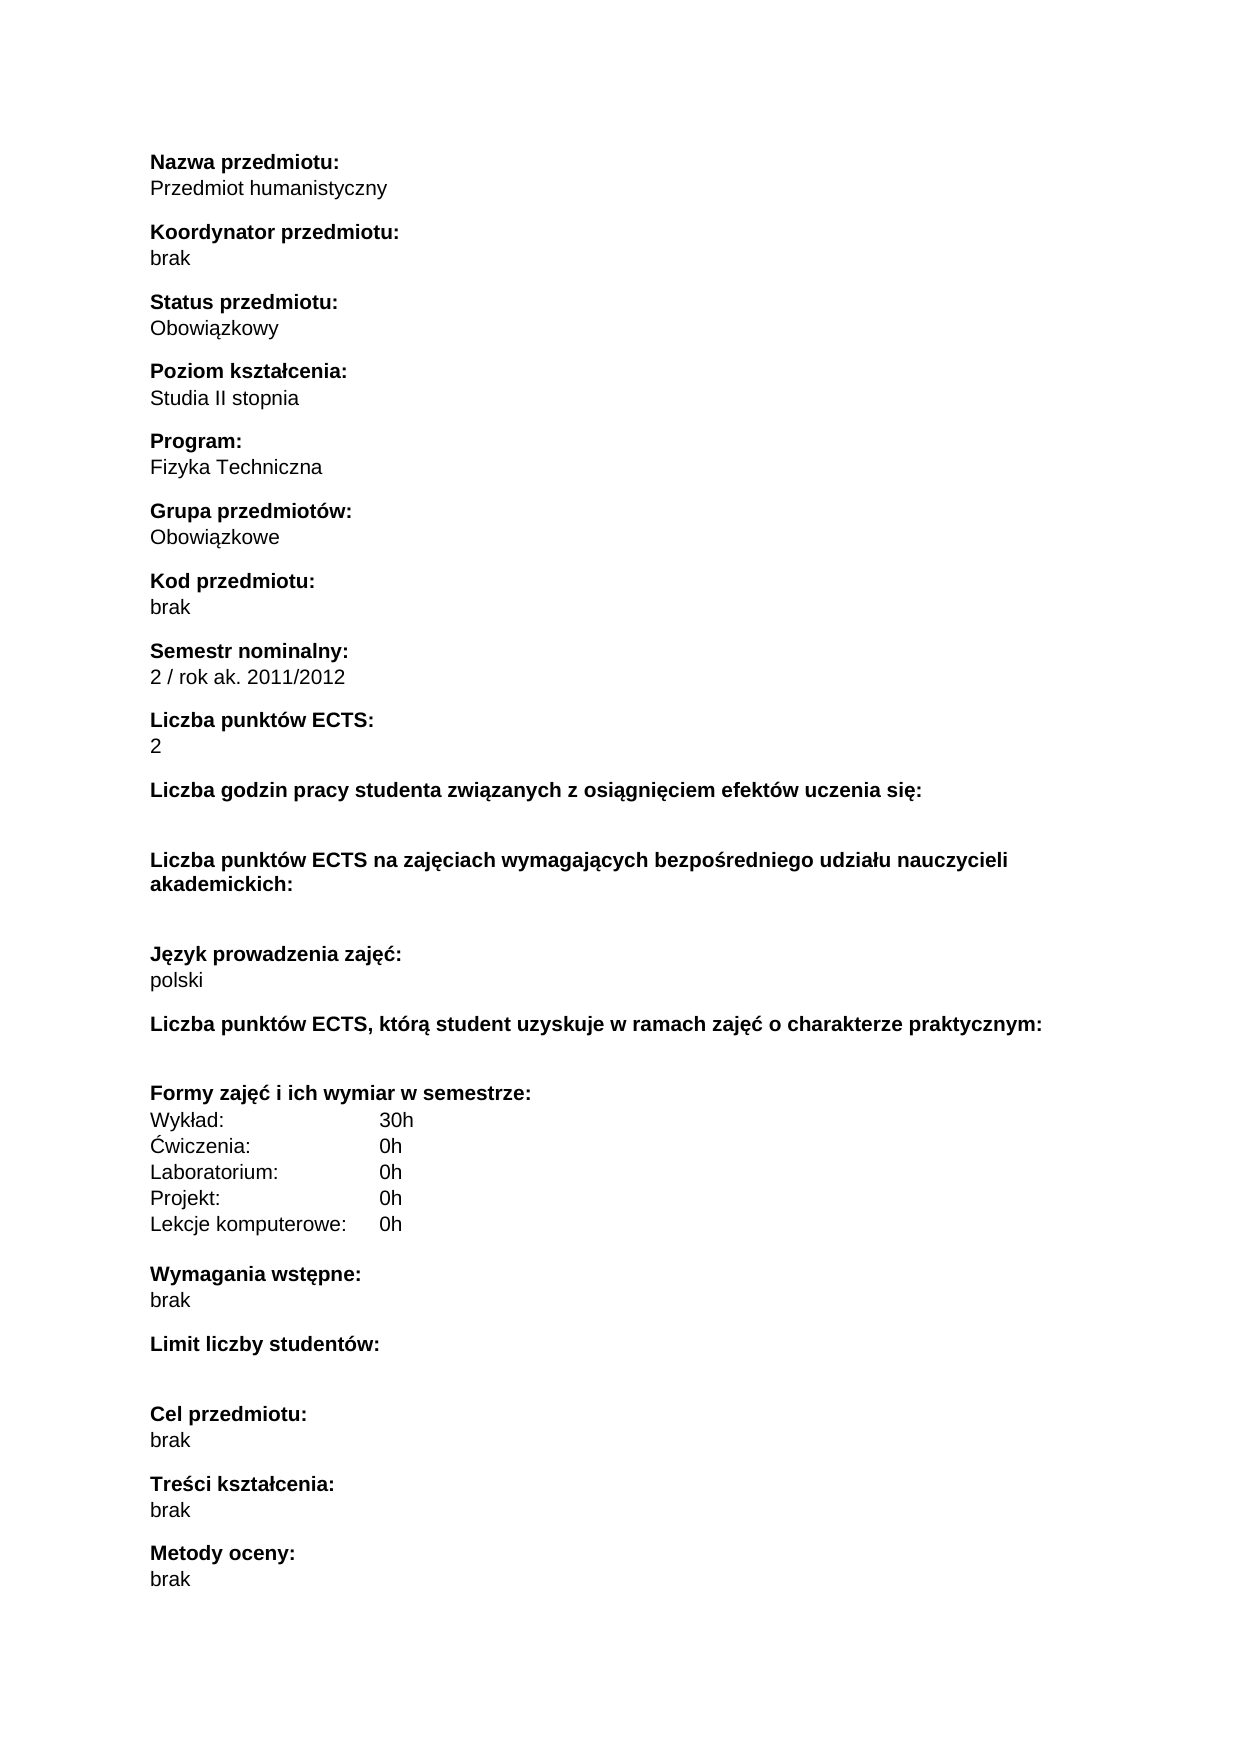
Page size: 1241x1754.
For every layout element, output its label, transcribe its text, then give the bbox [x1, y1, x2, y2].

text Język prowadzenia zajęć: [150, 942, 1090, 966]
text brak [150, 246, 1090, 270]
text brak [150, 1428, 1090, 1452]
text Studia II stopnia [150, 385, 1090, 409]
table_cell 0h [369, 1132, 597, 1158]
text Limit liczby studentów: [150, 1332, 1090, 1356]
table_header Wykład: [140, 1108, 367, 1132]
table_header 30h [369, 1108, 597, 1132]
text Formy zajęć i ich wymiar w semestrze: [150, 1081, 1090, 1105]
text polski [150, 968, 1090, 992]
table_cell 0h [369, 1210, 597, 1236]
table_cell 0h [369, 1184, 597, 1210]
table_cell Projekt: [140, 1186, 367, 1210]
text brak [150, 595, 1090, 619]
text Wymagania wstępne: [150, 1262, 1090, 1286]
text Grupa przedmiotów: [150, 499, 1090, 523]
text Fizyka Techniczna [150, 455, 1090, 479]
text Koordynator przedmiotu: [150, 220, 1090, 244]
text Przedmiot humanistyczny [150, 176, 1090, 200]
text Status przedmiotu: [150, 289, 1090, 313]
text Obowiązkowy [150, 316, 1090, 339]
text Liczba punktów ECTS: [150, 708, 1090, 732]
text Program: [150, 429, 1090, 453]
text Treści kształcenia: [150, 1471, 1090, 1495]
text Nazwa przedmiotu: [150, 150, 1090, 174]
text Semestr nominalny: [150, 638, 1090, 662]
table_cell Ćwiczenia: [140, 1134, 367, 1158]
text Liczba punktów ECTS na zajęciach wymagających bezpośredniego udziału nauczycieli akademickich: [150, 848, 1090, 896]
text Metody oceny: [150, 1541, 1090, 1565]
text Liczba godzin pracy studenta związanych z osiągnięciem efektów uczenia się: [150, 778, 1090, 802]
text brak [150, 1567, 1090, 1591]
text brak [150, 1288, 1090, 1312]
table_cell 0h [369, 1158, 597, 1184]
text Poziom kształcenia: [150, 359, 1090, 383]
text Obowiązkowe [150, 525, 1090, 549]
text Cel przedmiotu: [150, 1402, 1090, 1426]
text 2 [150, 734, 1090, 758]
text Liczba punktów ECTS, którą student uzyskuje w ramach zajęć o charakterze praktycznym: [150, 1011, 1090, 1035]
table_cell Laboratorium: [140, 1160, 367, 1184]
text brak [150, 1497, 1090, 1521]
text Kod przedmiotu: [150, 569, 1090, 593]
text 2 / rok ak. 2011/2012 [150, 664, 1090, 688]
table_cell Lekcje komputerowe: [140, 1212, 367, 1236]
